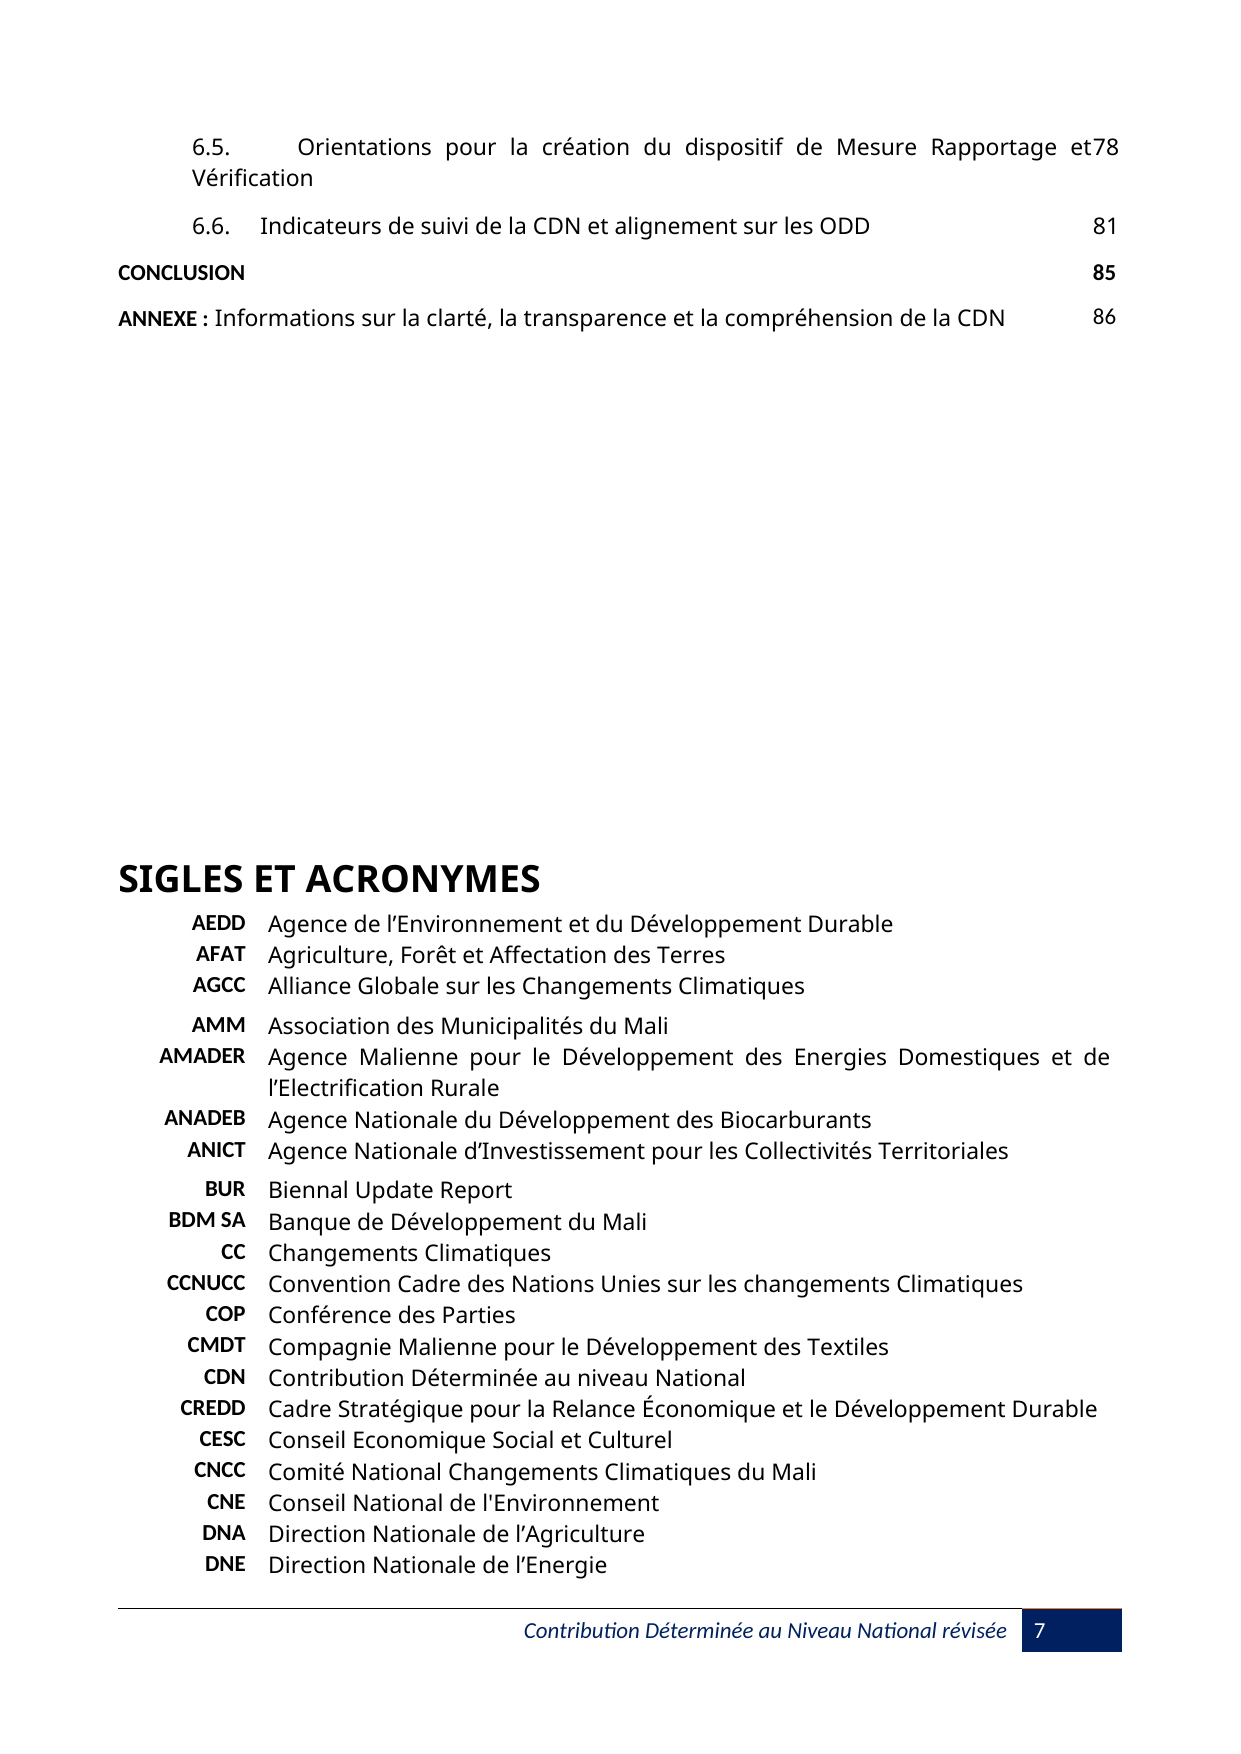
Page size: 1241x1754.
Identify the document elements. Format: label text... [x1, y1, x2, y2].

table_cell ANICT [118, 1135, 257, 1174]
table_cell Conférence des Parties [257, 1299, 1122, 1331]
table_cell COP [118, 1299, 257, 1331]
table_cell Compagnie Malienne pour le Développement des Textiles [257, 1331, 1122, 1362]
table_cell CCNUCC [118, 1268, 257, 1299]
table_cell Biennal Update Report [257, 1174, 1122, 1206]
table_cell CONCLUSION [118, 245, 1093, 290]
table_cell CDN [118, 1362, 257, 1393]
table_header Agence de l’Environnement et du Développement Durable [257, 908, 1122, 939]
table_cell 6.6. Indicateurs de suivi de la CDN et alignement sur les ODD [192, 197, 1093, 245]
table_cell Association des Municipalités du Mali [257, 1010, 1122, 1041]
table_cell Changements Climatiques [257, 1237, 1122, 1268]
table_cell CMDT [118, 1331, 257, 1362]
table_cell CC [118, 1237, 257, 1268]
table_cell Convention Cadre des Nations Unies sur les changements Climatiques [257, 1268, 1122, 1299]
text SIGLES ET ACRONYMES [118, 853, 1122, 904]
table_cell Banque de Développement du Mali [257, 1206, 1122, 1237]
table_cell ANNEXE : Informations sur la clarté, la transparence et la compréhension de la CDN [118, 290, 1093, 338]
table_cell Agriculture, Forêt et Affectation des Terres [257, 939, 1122, 970]
table_cell Alliance Globale sur les Changements Climatiques [257, 970, 1122, 1010]
table_cell CNE [118, 1487, 257, 1518]
table_cell Agence Nationale d’Investissement pour les Collectivités Territoriales [257, 1135, 1122, 1174]
table_cell 86 [1093, 290, 1199, 338]
table_cell DNA [118, 1518, 257, 1549]
table_cell BUR [118, 1174, 257, 1206]
table_cell Direction Nationale de l’Energie [257, 1549, 1122, 1581]
table_cell 81 [1093, 197, 1199, 245]
table_cell 85 [1093, 245, 1199, 290]
table_cell Conseil National de l'Environnement [257, 1487, 1122, 1518]
table_cell Direction Nationale de l’Agriculture [257, 1518, 1122, 1549]
table_cell AFAT [118, 939, 257, 970]
table_cell 78 [1093, 118, 1199, 197]
table_cell BDM SA [118, 1206, 257, 1237]
table_cell Agence Nationale du Développement des Biocarburants [257, 1104, 1122, 1135]
table_cell CREDD [118, 1393, 257, 1424]
table_cell Agence Malienne pour le Développement des Energies Domestiques et de l’Electrification Rurale [257, 1041, 1122, 1103]
table_cell AMM [118, 1010, 257, 1041]
table_cell AMADER [118, 1041, 257, 1103]
table_cell Contribution Déterminée au niveau National [257, 1362, 1122, 1393]
table_cell AGCC [118, 970, 257, 1010]
table_cell Comité National Changements Climatiques du Mali [257, 1456, 1122, 1487]
table_cell Conseil Economique Social et Culturel [257, 1424, 1122, 1456]
table_cell 6.5. Orientations pour la création du dispositif de Mesure Rapportage et Vérification [192, 118, 1093, 197]
table_cell Cadre Stratégique pour la Relance Économique et le Développement Durable [257, 1393, 1122, 1424]
table_cell DNE [118, 1549, 257, 1581]
table_cell ANADEB [118, 1104, 257, 1135]
table_cell CESC [118, 1424, 257, 1456]
table_header AEDD [118, 908, 257, 939]
table_cell CNCC [118, 1456, 257, 1487]
